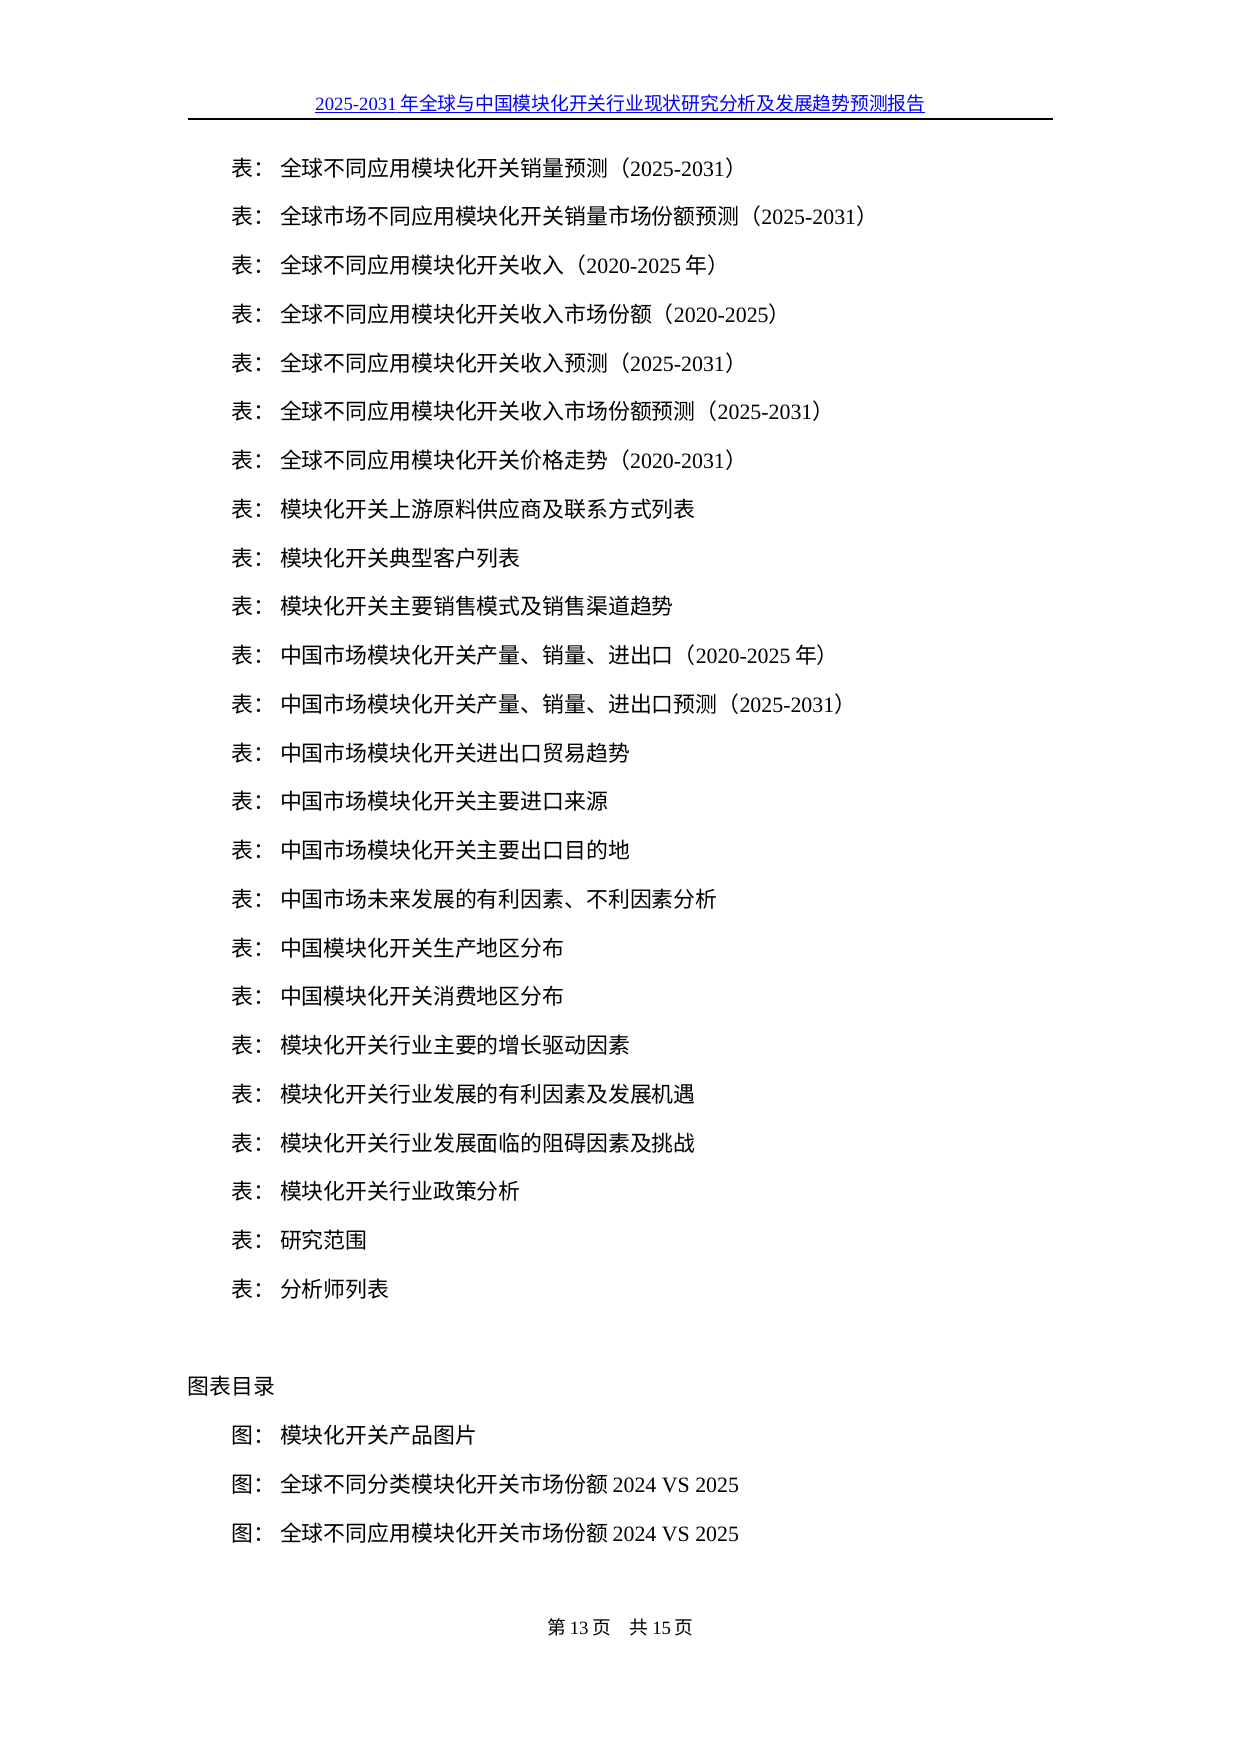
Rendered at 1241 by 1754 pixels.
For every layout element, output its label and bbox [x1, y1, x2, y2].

text [187, 150, 1053, 1548]
